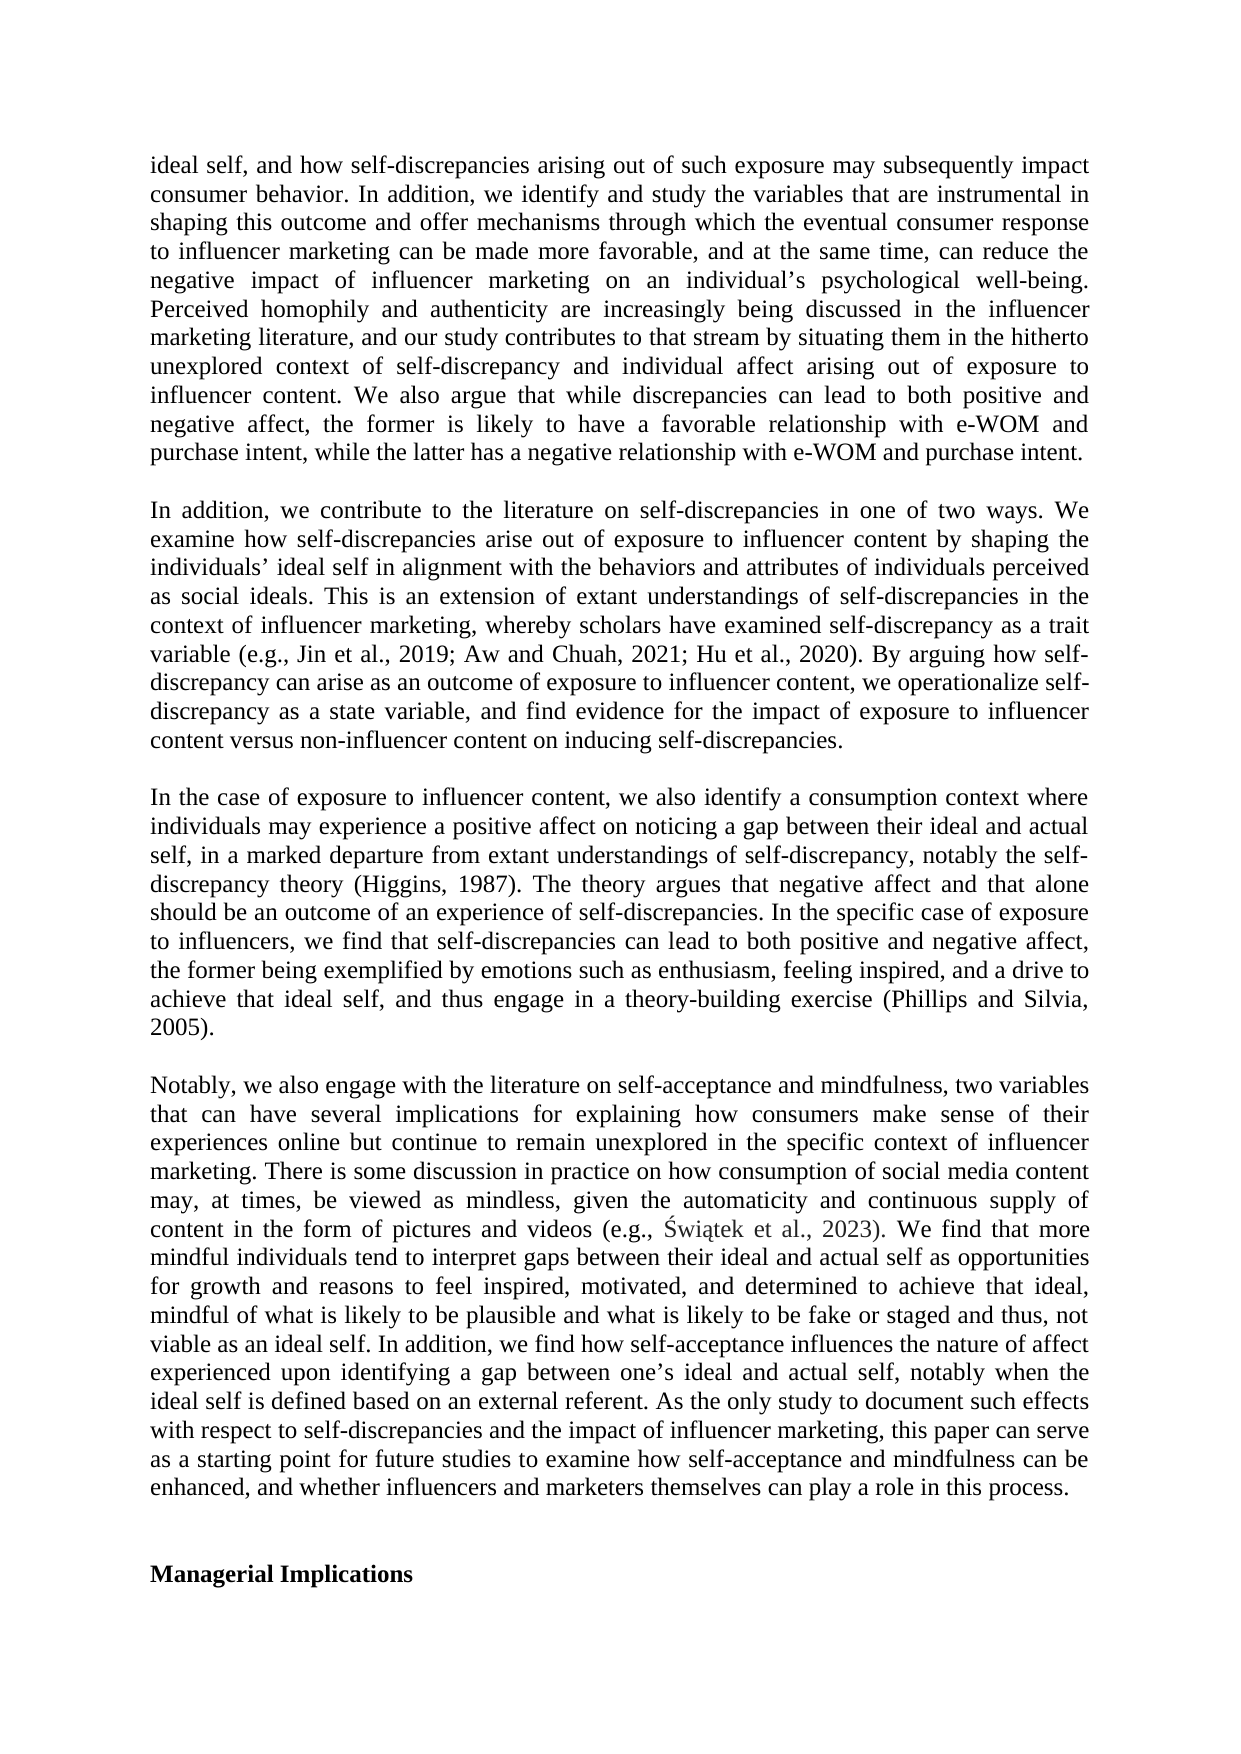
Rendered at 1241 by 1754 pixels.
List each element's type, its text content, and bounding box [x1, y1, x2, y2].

text Notably, we also engage with the literature on self-acceptance and mindfulness, two variables that can have several implications for explaining how consumers make sense of their experiences online but continue to remain unexplored in the specific context of influencer marketing. There is some discussion in practice on how consumption of social media content may, at times, be viewed as mindless, given the automaticity and continuous supply of content in the form of pictures and videos (e.g., Świątek et al., 2023). We find that more mindful individuals tend to interpret gaps between their ideal and actual self as opportunities for growth and reasons to feel inspired, motivated, and determined to achieve that ideal, mindful of what is likely to be plausible and what is likely to be fake or staged and thus, not viable as an ideal self. In addition, we find how self-acceptance influences the nature of affect experienced upon identifying a gap between one’s ideal and actual self, notably when the ideal self is defined based on an external referent. As the only study to document such effects with respect to self-discrepancies and the impact of influencer marketing, this paper can serve as a starting point for future studies to examine how self-acceptance and mindfulness can be enhanced, and whether influencers and marketers themselves can play a role in this process. [150, 1070, 1090, 1501]
text Managerial Implications [150, 1559, 1090, 1587]
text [150, 150, 1090, 466]
text In addition, we contribute to the literature on self-discrepancies in one of two ways. We examine how self-discrepancies arise out of exposure to influencer content by shaping the individuals’ ideal self in alignment with the behaviors and attributes of individuals perceived as social ideals. This is an extension of extant understandings of self-discrepancies in the context of influencer marketing, whereby scholars have examined self-discrepancy as a trait variable (e.g., Jin et al., 2019; Aw and Chuah, 2021; Hu et al., 2020). By arguing how self-discrepancy can arise as an outcome of exposure to influencer content, we operationalize self-discrepancy as a state variable, and find evidence for the impact of exposure to influencer content versus non-influencer content on inducing self-discrepancies. [150, 495, 1090, 754]
text In the case of exposure to influencer content, we also identify a consumption context where individuals may experience a positive affect on noticing a gap between their ideal and actual self, in a marked departure from extant understandings of self-discrepancy, notably the self-discrepancy theory (Higgins, 1987). The theory argues that negative affect and that alone should be an outcome of an experience of self-discrepancies. In the specific case of exposure to influencers, we find that self-discrepancies can lead to both positive and negative affect, the former being exemplified by emotions such as enthusiasm, feeling inspired, and a drive to achieve that ideal self, and thus engage in a theory-building exercise (Phillips and Silvia, 2005). [150, 782, 1090, 1041]
